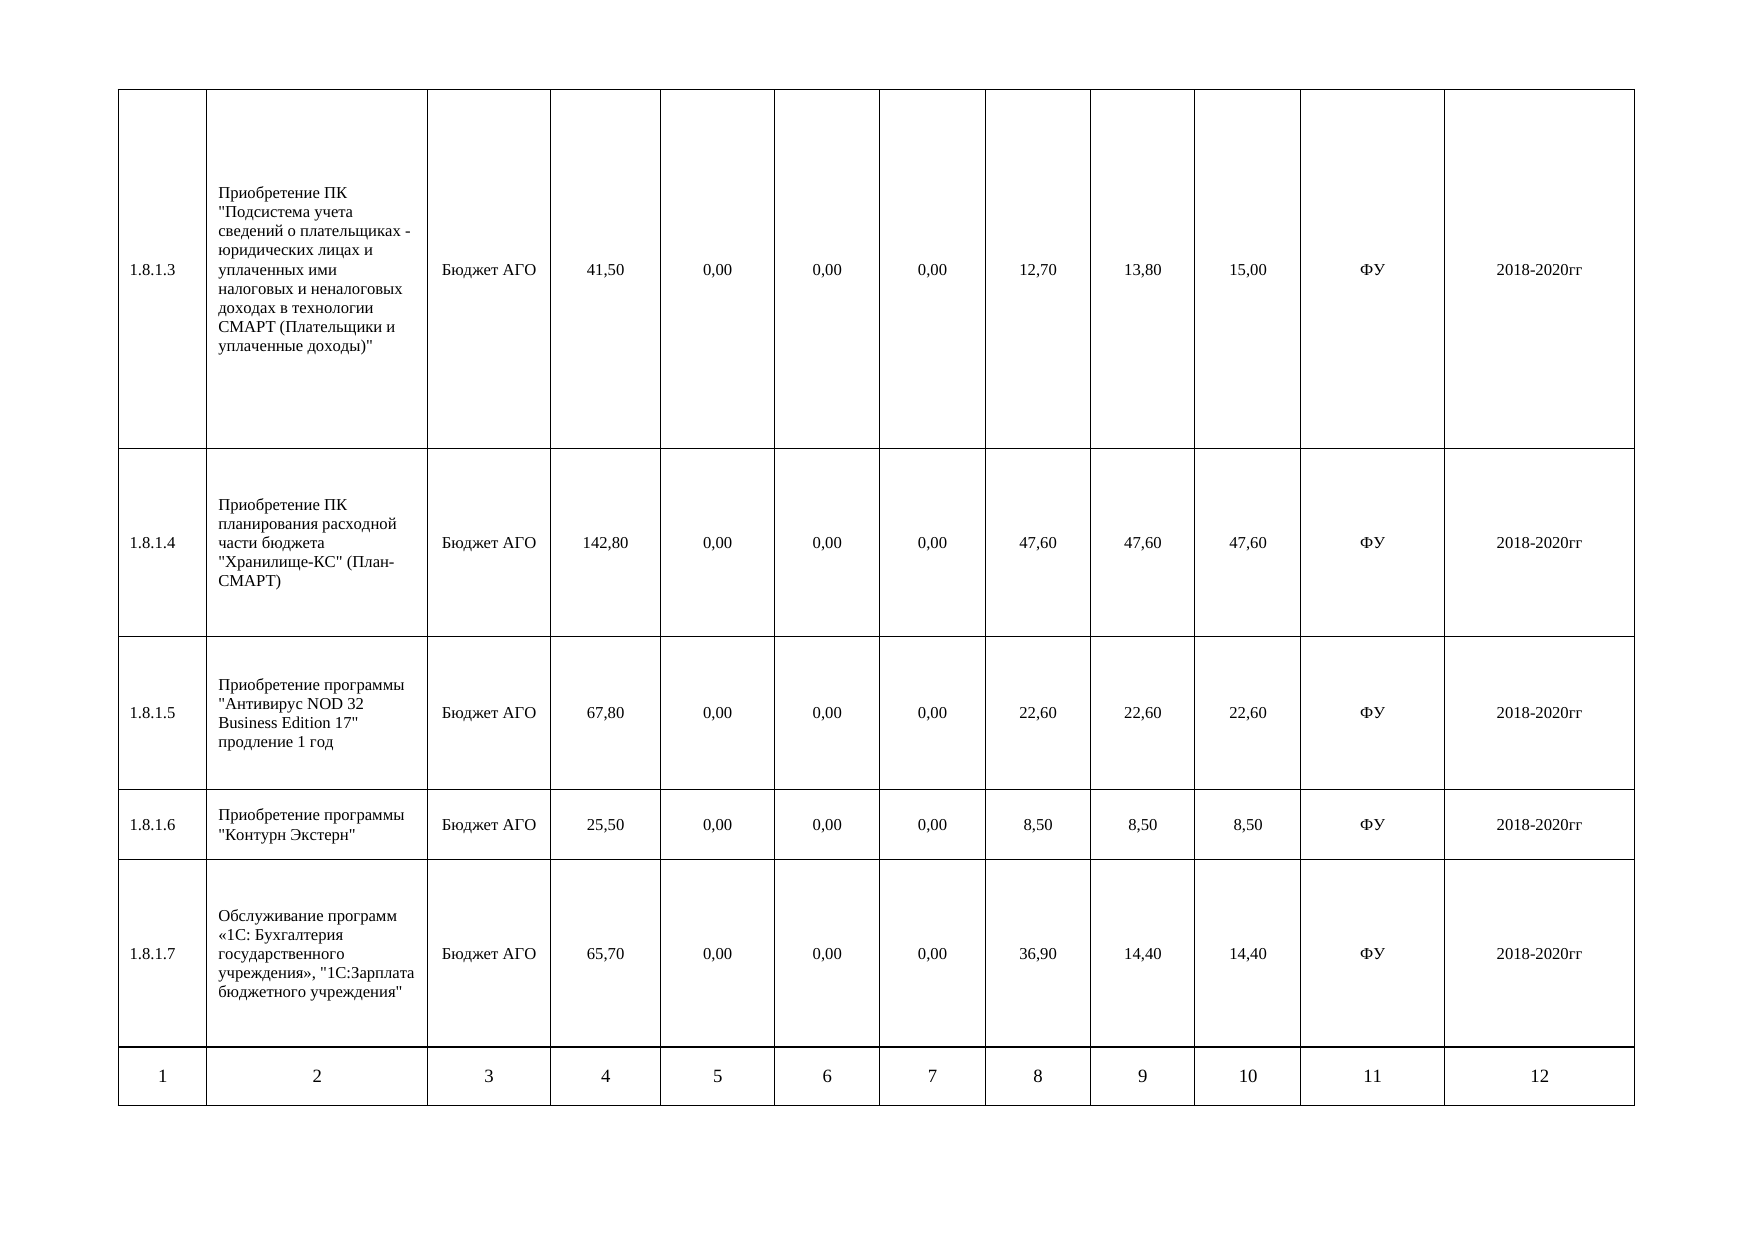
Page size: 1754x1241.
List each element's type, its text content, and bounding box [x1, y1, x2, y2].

table_cell 65,70 [551, 860, 660, 1046]
table_cell 0,00 [661, 90, 774, 448]
table_cell 14,40 [1195, 860, 1300, 1046]
table_cell 2 [207, 1048, 427, 1105]
table_cell 1.8.1.5 [119, 637, 206, 789]
table_cell 13,80 [1091, 90, 1194, 448]
table_cell Приобретение программы "Антивирус NOD 32 Business Edition 17" продление 1 год [207, 637, 427, 789]
table_cell 2018-2020гг [1445, 90, 1634, 448]
table_cell Обслуживание программ «1С: Бухгалтерия государственного учреждения», "1С:Зарплата бюджетного учреждения" [207, 860, 427, 1046]
table_cell ФУ [1301, 860, 1444, 1046]
table_cell 22,60 [1091, 637, 1194, 789]
table_cell 9 [1091, 1048, 1194, 1105]
table_cell 47,60 [986, 449, 1090, 636]
table_cell Приобретение ПК планирования расходной части бюджета "Хранилище-КС" (План-СМАРТ) [207, 449, 427, 636]
table_cell 14,40 [1091, 860, 1194, 1046]
table_cell 0,00 [880, 790, 985, 859]
table_cell ФУ [1301, 637, 1444, 789]
table_cell 67,80 [551, 637, 660, 789]
table_cell 1.8.1.3 [119, 90, 206, 448]
table_cell 1 [119, 1048, 206, 1105]
table_cell Бюджет АГО [428, 449, 550, 636]
table_cell 6 [775, 1048, 879, 1105]
table_cell 0,00 [880, 860, 985, 1046]
table_cell 4 [551, 1048, 660, 1105]
table_cell 1.8.1.7 [119, 860, 206, 1046]
table_cell 0,00 [880, 90, 985, 448]
table_cell 2018-2020гг [1445, 637, 1634, 789]
table_cell 11 [1301, 1048, 1444, 1105]
table_cell 36,90 [986, 860, 1090, 1046]
table_cell Приобретение ПК "Подсистема учета сведений о плательщиках - юридических лицах и уплаченных ими налоговых и неналоговых доходах в технологии СМАРТ (Плательщики и уплаченные доходы)" [207, 90, 427, 448]
table_cell 25,50 [551, 790, 660, 859]
table_cell 0,00 [661, 449, 774, 636]
table_cell 0,00 [775, 449, 879, 636]
table_cell 1.8.1.6 [119, 790, 206, 859]
table_cell 41,50 [551, 90, 660, 448]
table_cell Бюджет АГО [428, 860, 550, 1046]
table_cell 0,00 [880, 449, 985, 636]
table_cell 5 [661, 1048, 774, 1105]
table_cell Бюджет АГО [428, 90, 550, 448]
table_cell 10 [1195, 1048, 1300, 1105]
table_cell 1.8.1.4 [119, 449, 206, 636]
table_cell 8 [986, 1048, 1090, 1105]
table_cell 7 [880, 1048, 985, 1105]
table_cell ФУ [1301, 90, 1444, 448]
table_cell 0,00 [775, 790, 879, 859]
table_cell 0,00 [775, 637, 879, 789]
table_cell 2018-2020гг [1445, 790, 1634, 859]
table_cell 8,50 [1195, 790, 1300, 859]
table_cell 0,00 [775, 860, 879, 1046]
table_cell 22,60 [1195, 637, 1300, 789]
table_cell 2018-2020гг [1445, 860, 1634, 1046]
table_cell 0,00 [661, 860, 774, 1046]
table_cell 0,00 [661, 637, 774, 789]
table_cell 142,80 [551, 449, 660, 636]
table_cell ФУ [1301, 790, 1444, 859]
table_cell 12 [1445, 1048, 1634, 1105]
table_cell 0,00 [775, 90, 879, 448]
table_cell 2018-2020гг [1445, 449, 1634, 636]
table_cell 47,60 [1091, 449, 1194, 636]
table_cell 15,00 [1195, 90, 1300, 448]
table_cell 0,00 [880, 637, 985, 789]
table_cell 8,50 [986, 790, 1090, 859]
table_cell Бюджет АГО [428, 790, 550, 859]
table_cell 47,60 [1195, 449, 1300, 636]
table_cell 22,60 [986, 637, 1090, 789]
table_cell 12,70 [986, 90, 1090, 448]
table_cell 3 [428, 1048, 550, 1105]
table_cell Бюджет АГО [428, 637, 550, 789]
table_cell 8,50 [1091, 790, 1194, 859]
table_cell ФУ [1301, 449, 1444, 636]
table_cell 0,00 [661, 790, 774, 859]
table_cell Приобретение программы "Контурн Экстерн" [207, 790, 427, 859]
